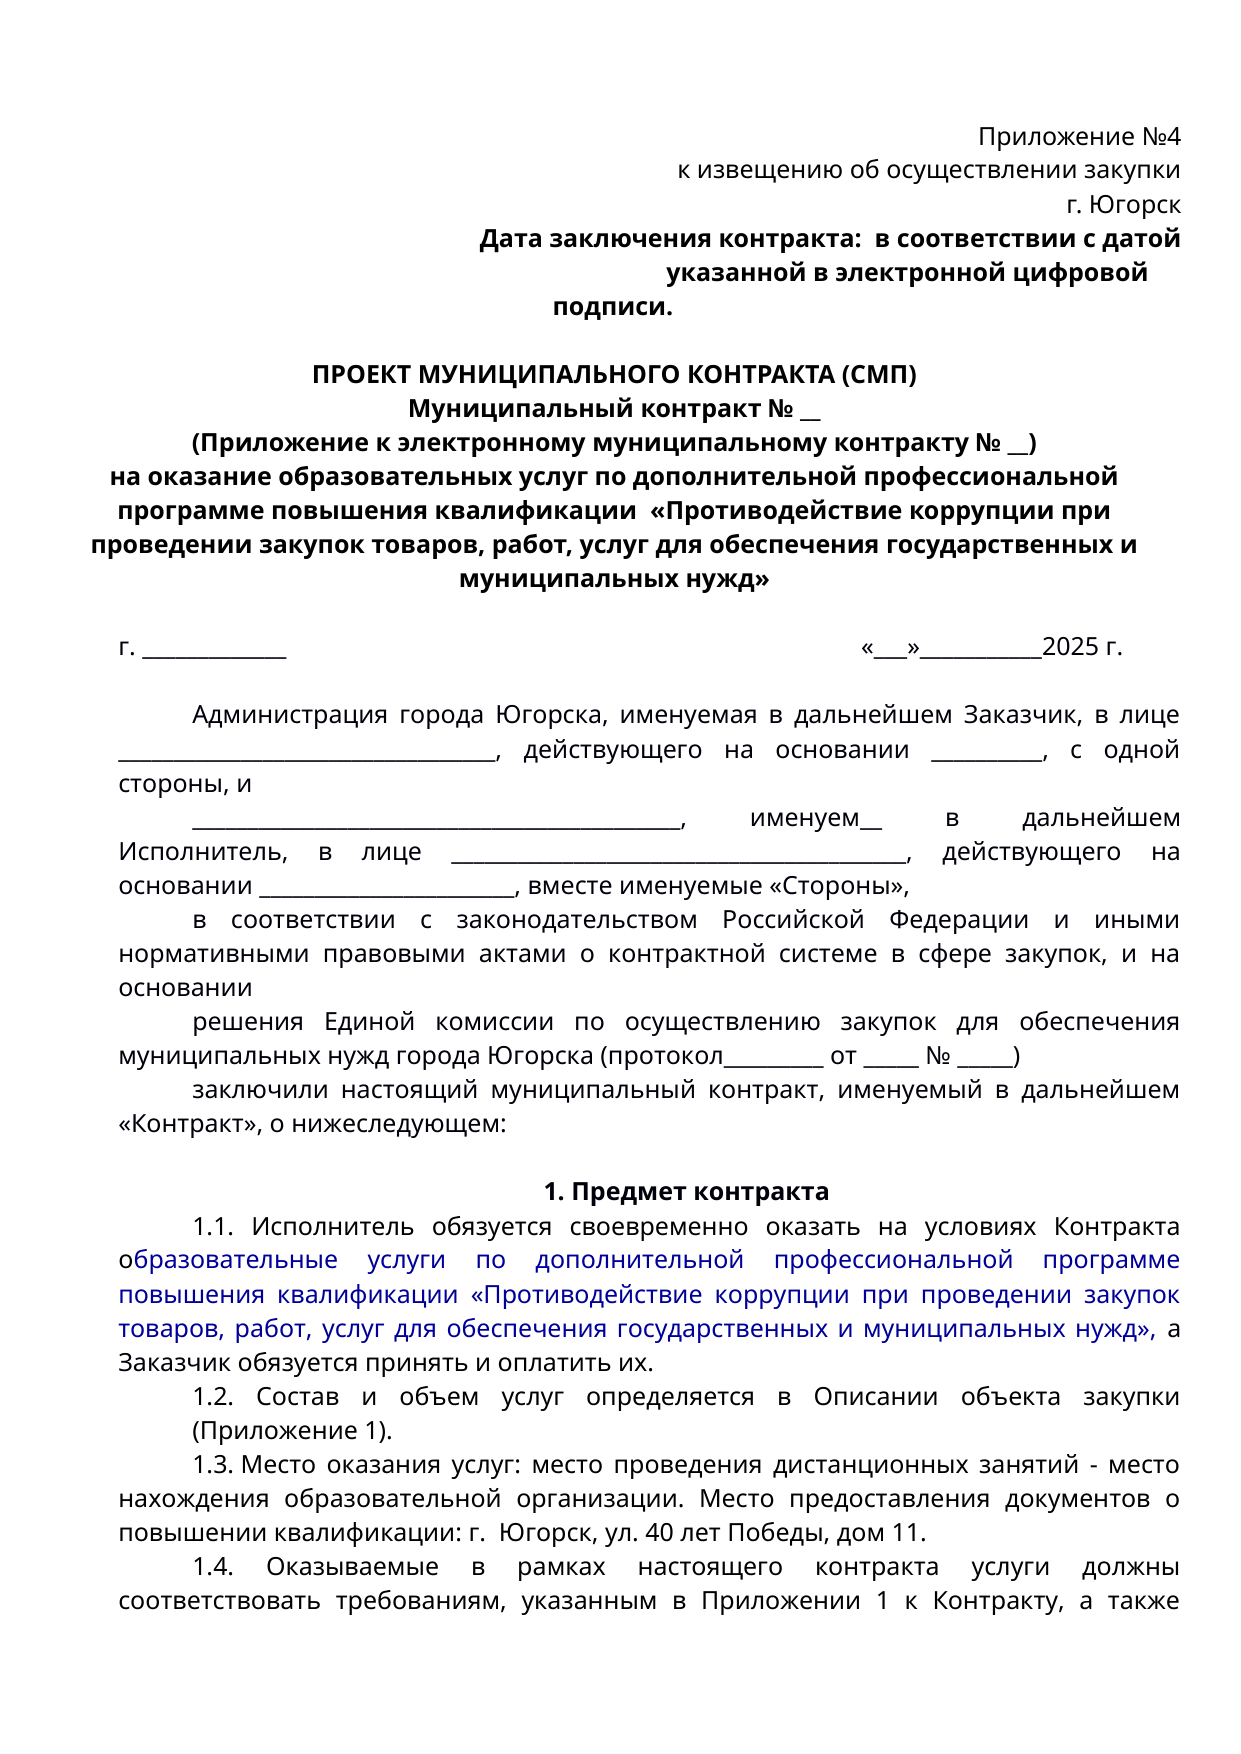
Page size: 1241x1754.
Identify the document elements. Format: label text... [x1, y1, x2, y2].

text в соответствии с законодательством Российской Федерации и иными нормативными правовыми актами о контрактной системе в сфере закупок, и на основании [118, 902, 1181, 1004]
text г. _____________ «___»___________2025 г. [118, 629, 1181, 663]
text указанной в электронной цифровой подписи. [44, 254, 1181, 322]
text 1.3. Место оказания услуг: место проведения дистанционных занятий - место нахождения образовательной организации. Место предоставления документов о повышении квалификации: г. Югорск, ул. 40 лет Победы, дом 11. [118, 1447, 1181, 1549]
text решения Единой комиссии по осуществлению закупок для обеспечения муниципальных нужд города Югорска (протокол_________ от _____ № _____) [118, 1004, 1181, 1072]
text 1. Предмет контракта [192, 1174, 1181, 1208]
text к извещению об осуществлении закупки [44, 152, 1181, 186]
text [118, 1549, 1181, 1617]
text Приложение №4 [44, 118, 1181, 152]
text 1.2. Состав и объем услуг определяется в Описании объекта закупки (Приложение 1). [192, 1378, 1181, 1447]
text Муниципальный контракт № __ [88, 391, 1140, 425]
text Администрация города Югорска, именуемая в дальнейшем Заказчик, в лице __________________________________, действующего на основании __________, с одной стороны, и [118, 697, 1181, 799]
text г. Югорск [44, 186, 1181, 220]
text на оказание образовательных услуг по дополнительной профессиональной программе повышения квалификации «Противодействие коррупции при проведении закупок товаров, работ, услуг для обеспечения государственных и муниципальных нужд» [88, 459, 1140, 595]
text Дата заключения контракта: в соответствии с датой [44, 220, 1181, 254]
text ПРОЕКТ МУНИЦИПАЛЬНОГО КОНТРАКТА (СМП) [88, 357, 1140, 391]
text (Приложение к электронному муниципальному контракту № __) [88, 425, 1140, 459]
text 1.1. Исполнитель обязуется своевременно оказать на условиях Контракта образовательные услуги по дополнительной профессиональной программе повышения квалификации «Противодействие коррупции при проведении закупок товаров, работ, услуг для обеспечения государственных и муниципальных нужд», а Заказчик обязуется принять и оплатить их. [118, 1208, 1181, 1378]
text заключили настоящий муниципальный контракт, именуемый в дальнейшем «Контракт», о нижеследующем: [118, 1072, 1181, 1140]
text ____________________________________________, именуем__ в дальнейшем Исполнитель, в лице _________________________________________, действующего на основании _______________________, вместе именуемые «Стороны», [118, 799, 1181, 902]
